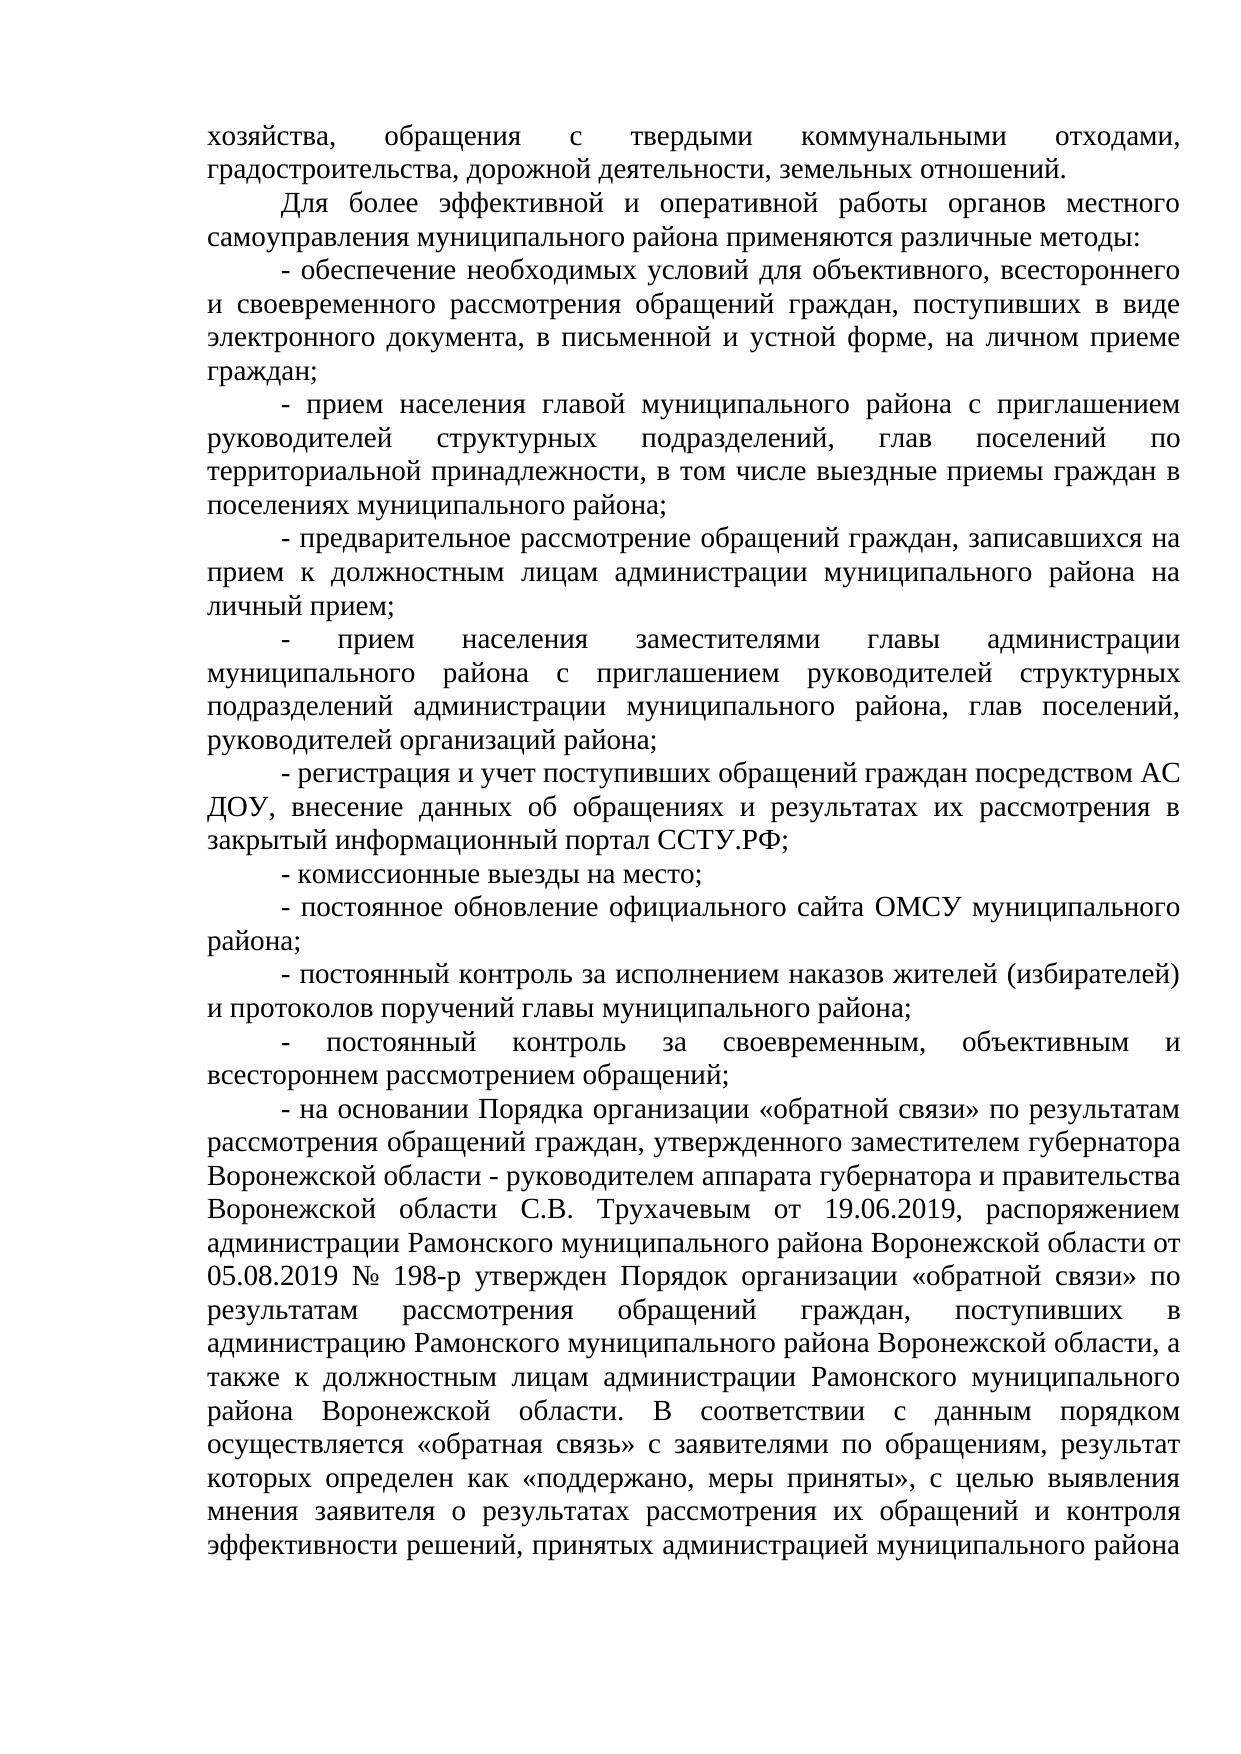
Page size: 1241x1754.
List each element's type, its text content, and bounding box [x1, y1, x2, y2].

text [207, 1091, 1181, 1560]
text - регистрация и учет поступивших обращений граждан посредством АС ДОУ, внесение данных об обращениях и результатах их рассмотрения в закрытый информационный портал ССТУ.РФ; [207, 755, 1181, 856]
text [207, 118, 1181, 185]
text - постоянный контроль за своевременным, объективным и всестороннем рассмотрением обращений; [207, 1024, 1181, 1091]
text - обеспечение необходимых условий для объективного, всестороннего и своевременного рассмотрения обращений граждан, поступивших в виде электронного документа, в письменной и устной форме, на личном приеме граждан; [207, 252, 1181, 386]
text - прием населения главой муниципального района с приглашением руководителей структурных подразделений, глав поселений по территориальной принадлежности, в том числе выездные приемы граждан в поселениях муниципального района; [207, 386, 1181, 521]
text - комиссионные выезды на место; [207, 856, 1181, 889]
text - прием населения заместителями главы администрации муниципального района с приглашением руководителей структурных подразделений администрации муниципального района, глав поселений, руководителей организаций района; [207, 621, 1181, 755]
text - предварительное рассмотрение обращений граждан, записавшихся на прием к должностным лицам администрации муниципального района на личный прием; [207, 521, 1181, 621]
text Для более эффективной и оперативной работы органов местного самоуправления муниципального района применяются различные методы: [207, 185, 1181, 252]
text - постоянное обновление официального сайта ОМСУ муниципального района; [207, 889, 1181, 957]
text - постоянный контроль за исполнением наказов жителей (избирателей) и протоколов поручений главы муниципального района; [207, 957, 1181, 1024]
